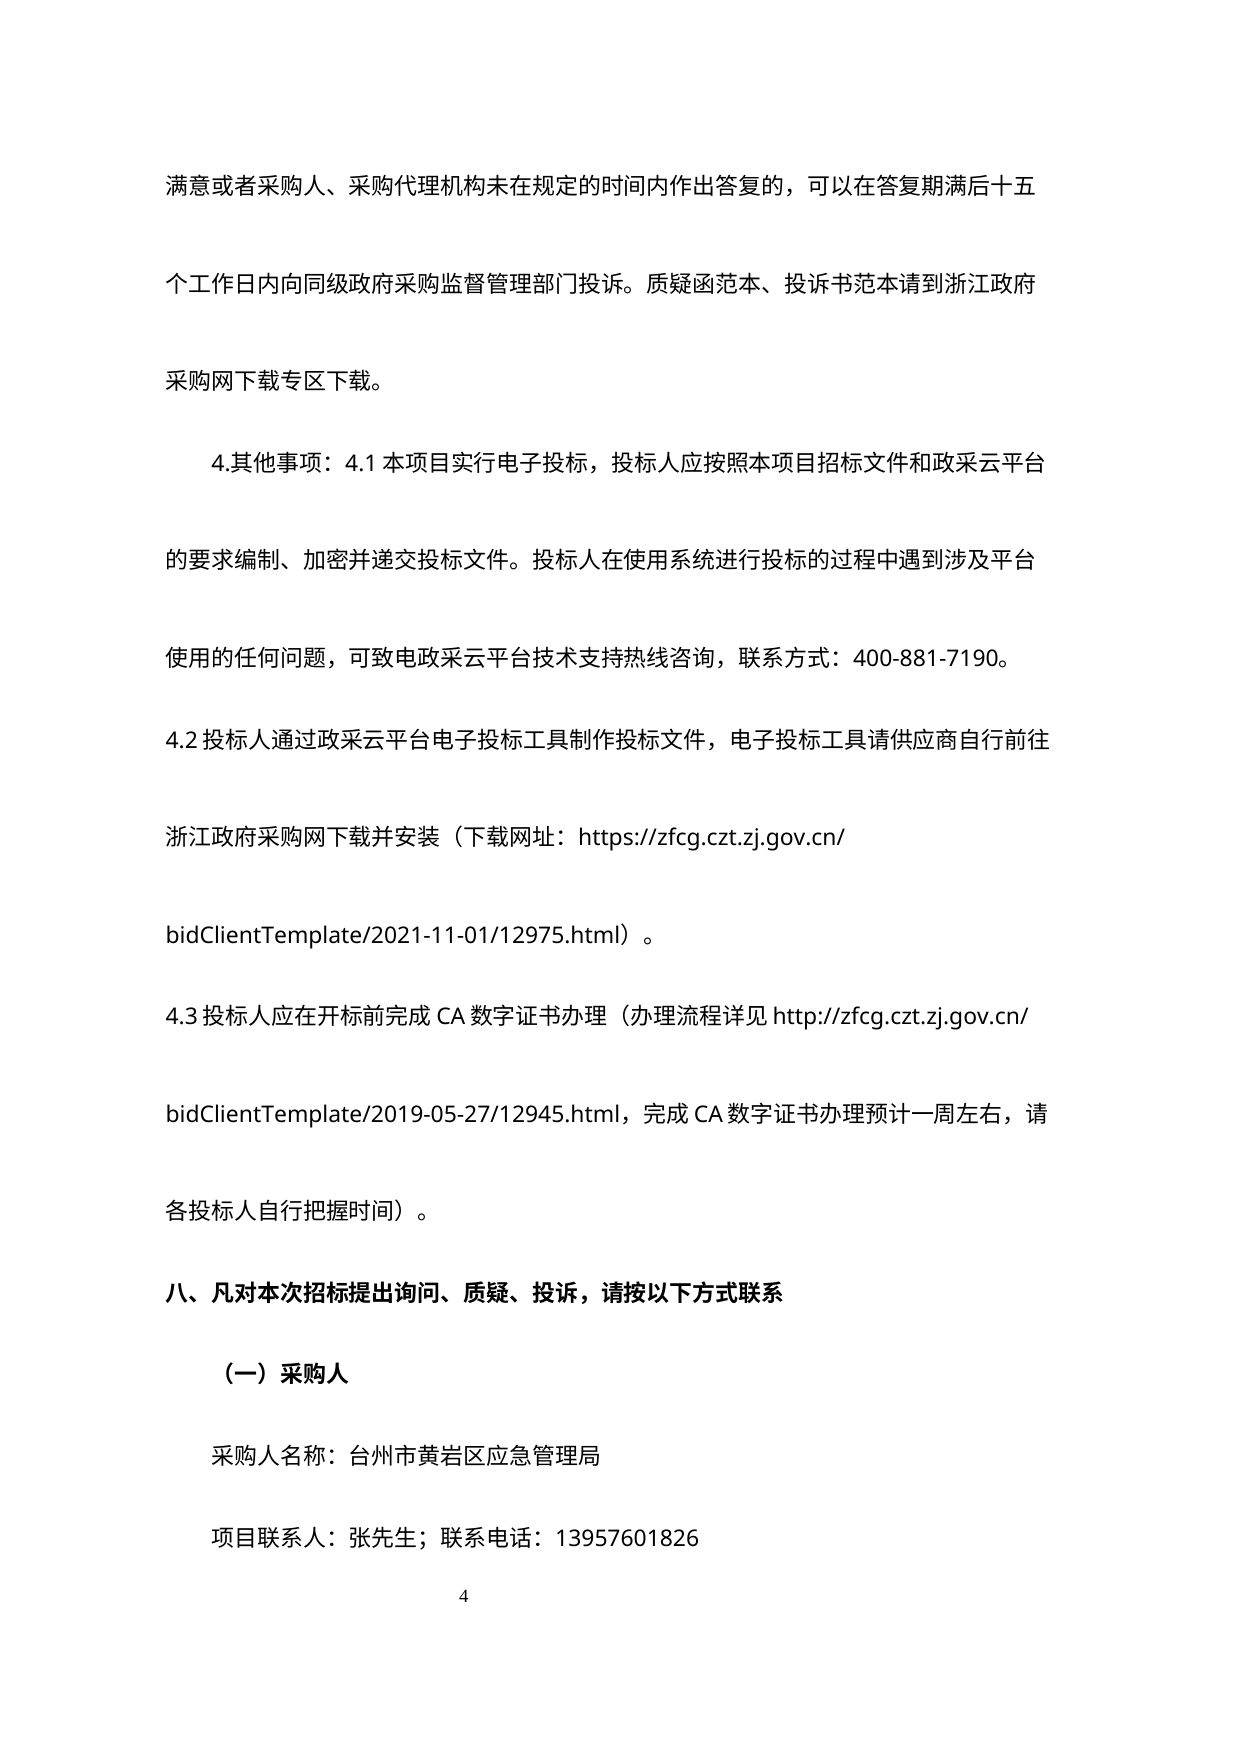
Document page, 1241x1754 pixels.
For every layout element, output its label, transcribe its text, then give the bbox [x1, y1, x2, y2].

text 八、凡对本次招标提出询问、质疑、投诉，请按以下方式联系 [165, 1259, 1053, 1324]
text 4.3投标人应在开标前完成CA数字证书办理（办理流程详见http://zfcg.czt.zj.gov.cn/bidClientTemplate/2019-05-27/12945.html，完成CA数字证书办理预计一周左右，请各投标人自行把握时间）。 [165, 982, 1053, 1242]
text （一）采购人 [165, 1340, 1053, 1405]
text 4.2投标人通过政采云平台电子投标工具制作投标文件，电子投标工具请供应商自行前往浙江政府采购网下载并安装（下载网址：https://zfcg.czt.zj.gov.cn/bidClientTemplate/2021-11-01/12975.html）。 [165, 706, 1053, 966]
text 采购人名称：台州市黄岩区应急管理局 [165, 1422, 1053, 1487]
text 4.其他事项：4.1本项目实行电子投标，投标人应按照本项目招标文件和政采云平台的要求编制、加密并递交投标文件。投标人在使用系统进行投标的过程中遇到涉及平台使用的任何问题，可致电政采云平台技术支持热线咨询，联系方式：400-881-7190。 [165, 429, 1053, 689]
text 项目联系人：张先生；联系电话：13957601826 [165, 1503, 1053, 1568]
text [165, 152, 1053, 412]
